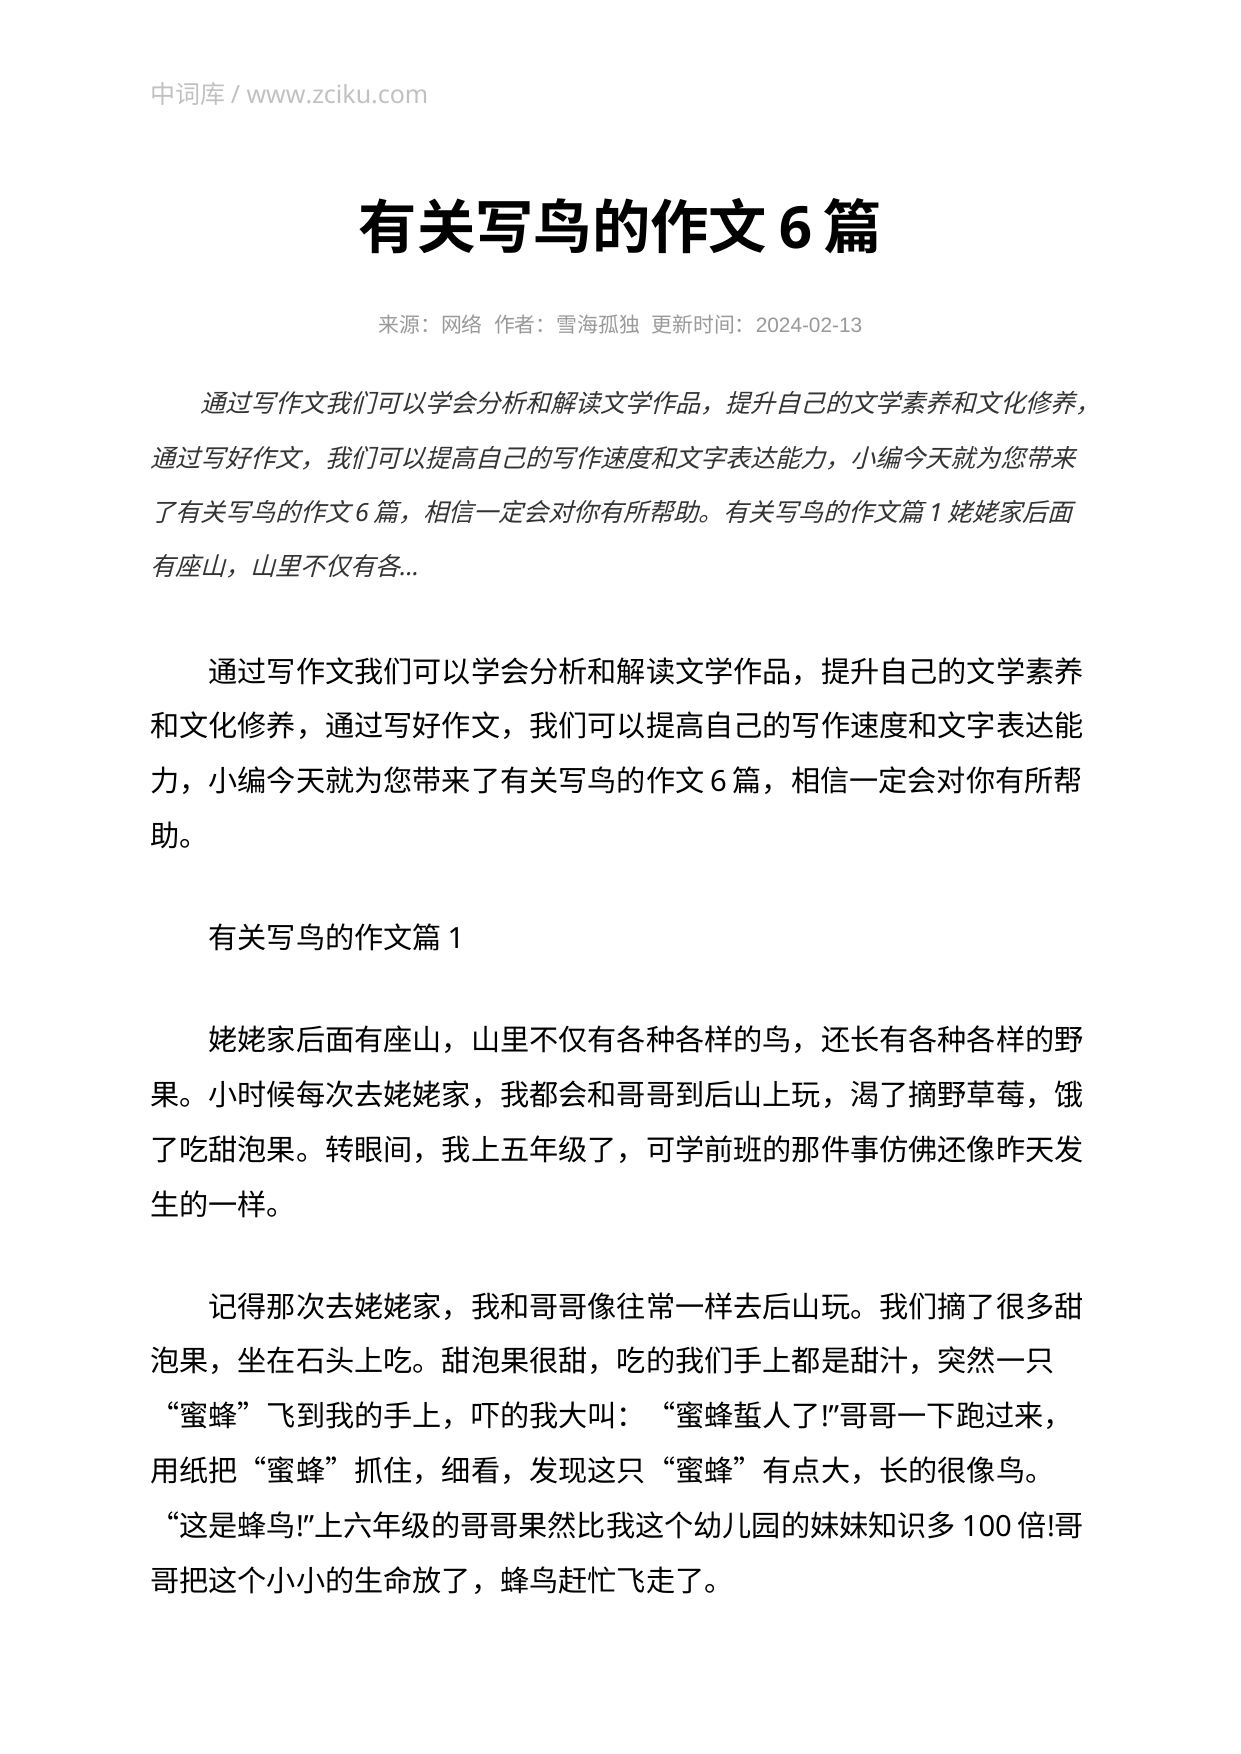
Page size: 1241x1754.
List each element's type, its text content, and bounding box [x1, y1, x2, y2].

text 姥姥家后面有座山，山里不仅有各种各样的鸟，还长有各种各样的野果。小时候每次去姥姥家，我都会和哥哥到后山上玩，渴了摘野草莓，饿了吃甜泡果。转眼间，我上五年级了，可学前班的那件事仿佛还像昨天发生的一样。 [150, 1017, 1090, 1224]
text 来源：网络 作者：雪海孤独 更新时间：2024-02-13 [150, 313, 1090, 337]
text 有关写鸟的作文篇1 [150, 915, 1090, 957]
text 通过写作文我们可以学会分析和解读文学作品，提升自己的文学素养和文化修养，通过写好作文，我们可以提高自己的写作速度和文字表达能力，小编今天就为您带来了有关写鸟的作文6篇，相信一定会对你有所帮助。有关写鸟的作文篇1姥姥家后面有座山，山里不仅有各... [150, 384, 1090, 583]
subtitle 有关写鸟的作文6篇 [150, 181, 1090, 266]
text 记得那次去姥姥家，我和哥哥像往常一样去后山玩。我们摘了很多甜泡果，坐在石头上吃。甜泡果很甜，吃的我们手上都是甜汁，突然一只“蜜蜂”飞到我的手上，吓的我大叫：“蜜蜂蜇人了!”哥哥一下跑过来，用纸把“蜜蜂”抓住，细看，发现这只“蜜蜂”有点大，长的很像鸟。“这是蜂鸟!”上六年级的哥哥果然比我这个幼儿园的妹妹知识多100倍!哥哥把这个小小的生命放了，蜂鸟赶忙飞走了。 [150, 1283, 1090, 1600]
text 通过写作文我们可以学会分析和解读文学作品，提升自己的文学素养和文化修养，通过写好作文，我们可以提高自己的写作速度和文字表达能力，小编今天就为您带来了有关写鸟的作文6篇，相信一定会对你有所帮助。 [150, 648, 1090, 855]
